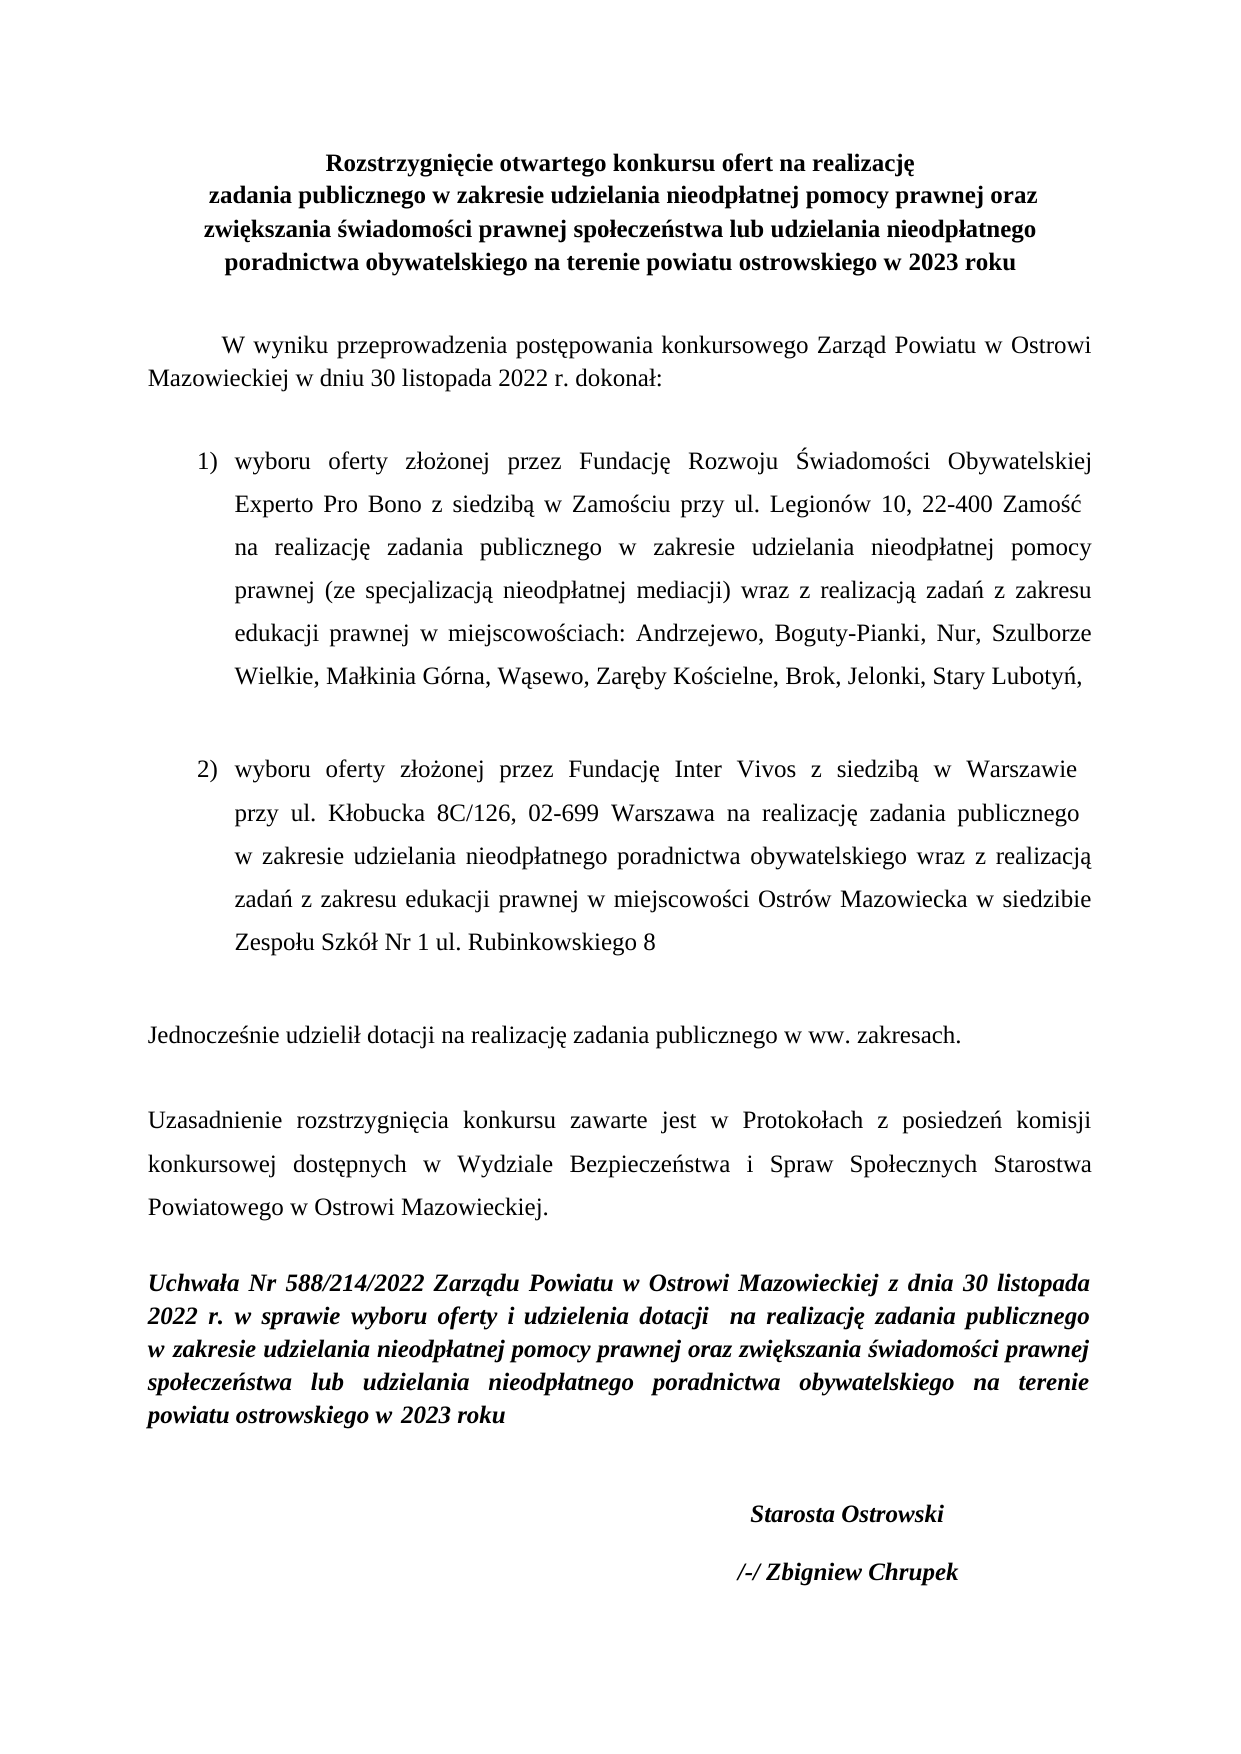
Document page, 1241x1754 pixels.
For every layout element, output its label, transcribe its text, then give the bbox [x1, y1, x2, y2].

text Uchwała Nr 588/214/2022 Zarządu Powiatu w Ostrowi Mazowieckiej z dnia 30 listopada 2022 r. w sprawie wyboru oferty i udzielenia dotacji na realizację zadania publicznego w zakresie udzielania nieodpłatnej pomocy prawnej oraz zwiększania świadomości prawnej społeczeństwa lub udzielania nieodpłatnego poradnictwa obywatelskiego na terenie powiatu ostrowskiego w 2023 roku [148, 1268, 1093, 1429]
text /-/ Zbigniew Chrupek [664, 1557, 1093, 1586]
text Jednocześnie udzielił dotacji na realizację zadania publicznego w ww. zakresach. [148, 1020, 1093, 1049]
text Uzasadnienie rozstrzygnięcia konkursu zawarte jest w Protokołach z posiedzeń komisji konkursowej dostępnych w Wydziale Bezpieczeństwa i Spraw Społecznych Starostwa Powiatowego w Ostrowi Mazowieckiej. [148, 1106, 1093, 1221]
list wyboru oferty złożonej przez Fundację Inter Vivos z siedzibą w Warszawie przy ul. Kłobucka 8C/126, 02-699 Warszawa na realizację zadania publicznego w zakresie udzielania nieodpłatnego poradnictwa obywatelskiego wraz z realizacją zadań z zakresu edukacji prawnej w miejscowości Ostrów Mazowiecka w siedzibie Zespołu Szkół Nr 1 ul. Rubinkowskiego 8 [197, 754, 1093, 956]
text Starosta Ostrowski [664, 1499, 1093, 1528]
text zadania publicznego w zakresie udzielania nieodpłatnej pomocy prawnej oraz zwiększania świadomości prawnej społeczeństwa lub udzielania nieodpłatnego poradnictwa obywatelskiego na terenie powiatu ostrowskiego w 2023 roku [148, 181, 1093, 275]
text Rozstrzygnięcie otwartego konkursu ofert na realizację [148, 148, 1093, 176]
text W wyniku przeprowadzenia postępowania konkursowego Zarząd Powiatu w Ostrowi Mazowieckiej w dniu 30 listopada 2022 r. dokonał: [148, 330, 1093, 391]
list wyboru oferty złożonej przez Fundację Rozwoju Świadomości Obywatelskiej Experto Pro Bono z siedzibą w Zamościu przy ul. Legionów 10, 22-400 Zamość na realizację zadania publicznego w zakresie udzielania nieodpłatnej pomocy prawnej (ze specjalizacją nieodpłatnej mediacji) wraz z realizacją zadań z zakresu edukacji prawnej w miejscowościach: Andrzejewo, Boguty-Pianki, Nur, Szulborze Wielkie, Małkinia Górna, Wąsewo, Zaręby Kościelne, Brok, Jelonki, Stary Lubotyń, [197, 446, 1093, 690]
